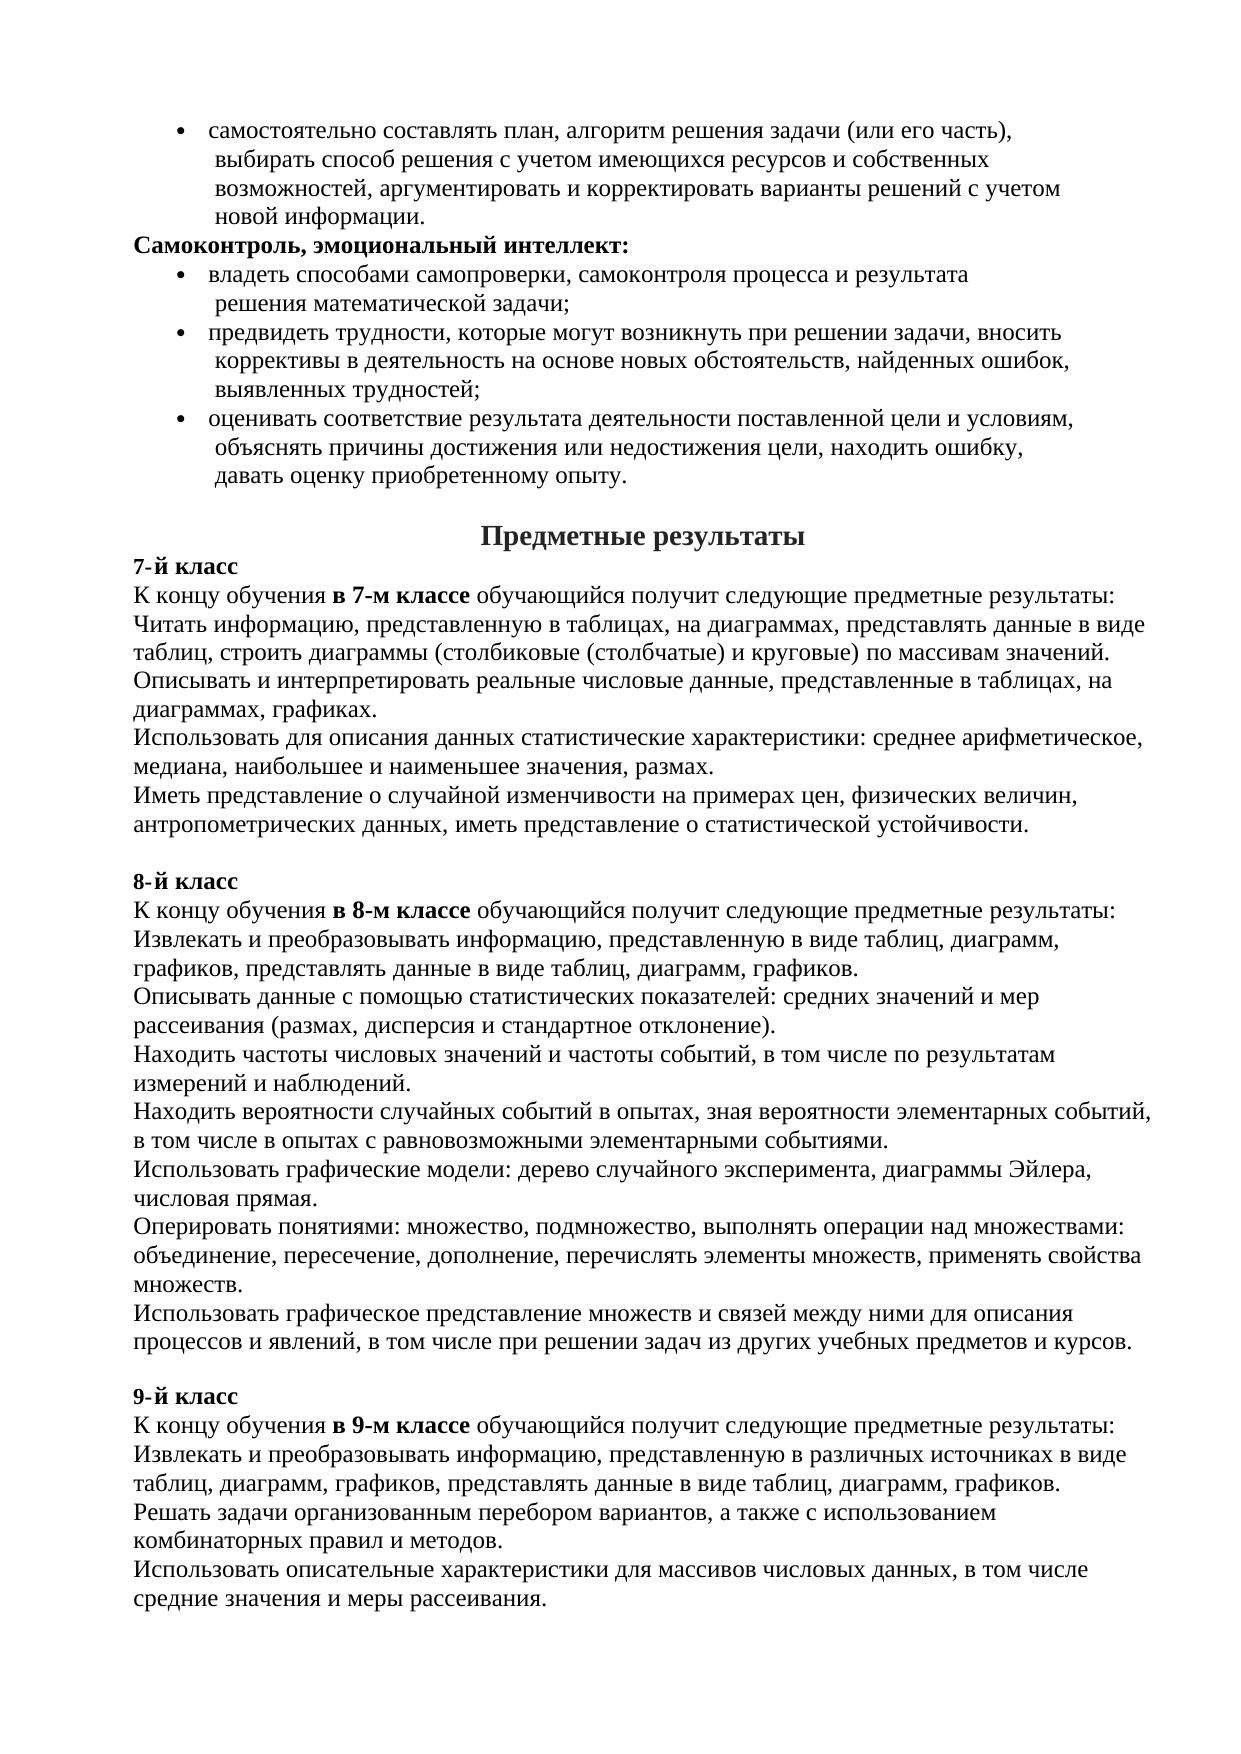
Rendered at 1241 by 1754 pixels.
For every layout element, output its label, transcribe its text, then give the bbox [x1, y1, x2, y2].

list оценивать соответствие результата деятельности поставленной цели и условиям, объяснять причины достижения или недостижения цели, находить ошибку, давать оценку приобретенному опыту. [177, 403, 1098, 489]
subtitle й класс [133, 552, 1165, 580]
text Использовать для описания данных статистические характеристики: среднее арифметическое, медиана, наибольшее и наименьшее значения, размах. [133, 723, 1165, 779]
text Использовать графическое представление множеств и связей между ними для описания процессов и явлений, в том числе при решении задач из других учебных предметов и курсов. [133, 1298, 1165, 1355]
text Оперировать понятиями: множество, подмножество, выполнять операции над множествами: объединение, пересечение, дополнение, перечислять элементы множеств, применять свойства множеств. [133, 1211, 1143, 1298]
text Использовать графические модели: дерево случайного эксперимента, диаграммы Эйлера, числовая прямая. [133, 1154, 1094, 1211]
text К концу обучения в 9-м классе обучающийся получит следующие предметные результаты: Извлекать и преобразовывать информацию, представленную в различных источниках в виде таблиц, диаграмм, графиков, представлять данные в виде таблиц, диаграмм, графиков. [133, 1411, 1165, 1497]
subtitle й класс [133, 1382, 1165, 1411]
list самостоятельно составлять план, алгоритм решения задачи (или его часть), выбирать способ решения с учетом имеющихся ресурсов и собственных возможностей, аргументировать и корректировать варианты решений с учетом новой информации. [177, 115, 1119, 230]
subtitle й класс [133, 866, 1165, 895]
text Находить частоты числовых значений и частоты событий, в том числе по результатам измерений и наблюдений. [133, 1039, 1089, 1096]
text К концу обучения в 7-м классе обучающийся получит следующие предметные результаты: Читать информацию, представленную в таблицах, на диаграммах, представлять данные в виде таблиц, строить диаграммы (столбиковые (столбчатые) и круговые) по массивам значений. [133, 580, 1165, 666]
text Описывать данные с помощью статистических показателей: средних значений и мер рассеивания (размах, дисперсия и стандартное отклонение). [133, 981, 1041, 1039]
text Описывать и интерпретировать реальные числовые данные, представленные в таблицах, на диаграммах, графиках. [133, 666, 1114, 723]
subtitle Предметные результаты [134, 518, 1151, 552]
text Решать задачи организованным перебором вариантов, а также с использованием комбинаторных правил и методов. [133, 1497, 1089, 1554]
list владеть способами самопроверки, самоконтроля процесса и результата решения математической задачи; [177, 259, 1067, 317]
text Иметь представление о случайной изменчивости на примерах цен, физических величин, антропометрических данных, иметь представление о статистической устойчивости. [133, 780, 1122, 837]
list предвидеть трудности, которые могут возникнуть при решении задачи, вносить коррективы в деятельность на основе новых обстоятельств, найденных ошибок, выявленных трудностей; [177, 317, 1071, 403]
text К концу обучения в 8-м классе обучающийся получит следующие предметные результаты: Извлекать и преобразовывать информацию, представленную в виде таблиц, диаграмм, графиков, представлять данные в виде таблиц, диаграмм, графиков. [133, 895, 1153, 981]
subtitle Самоконтроль, эмоциональный интеллект: [133, 231, 1165, 259]
text Использовать описательные характеристики для массивов числовых данных, в том числе средние значения и меры рассеивания. [133, 1554, 1091, 1612]
text Находить вероятности случайных событий в опытах, зная вероятности элементарных событий, в том числе в опытах с равновозможными элементарными событиями. [133, 1096, 1153, 1154]
